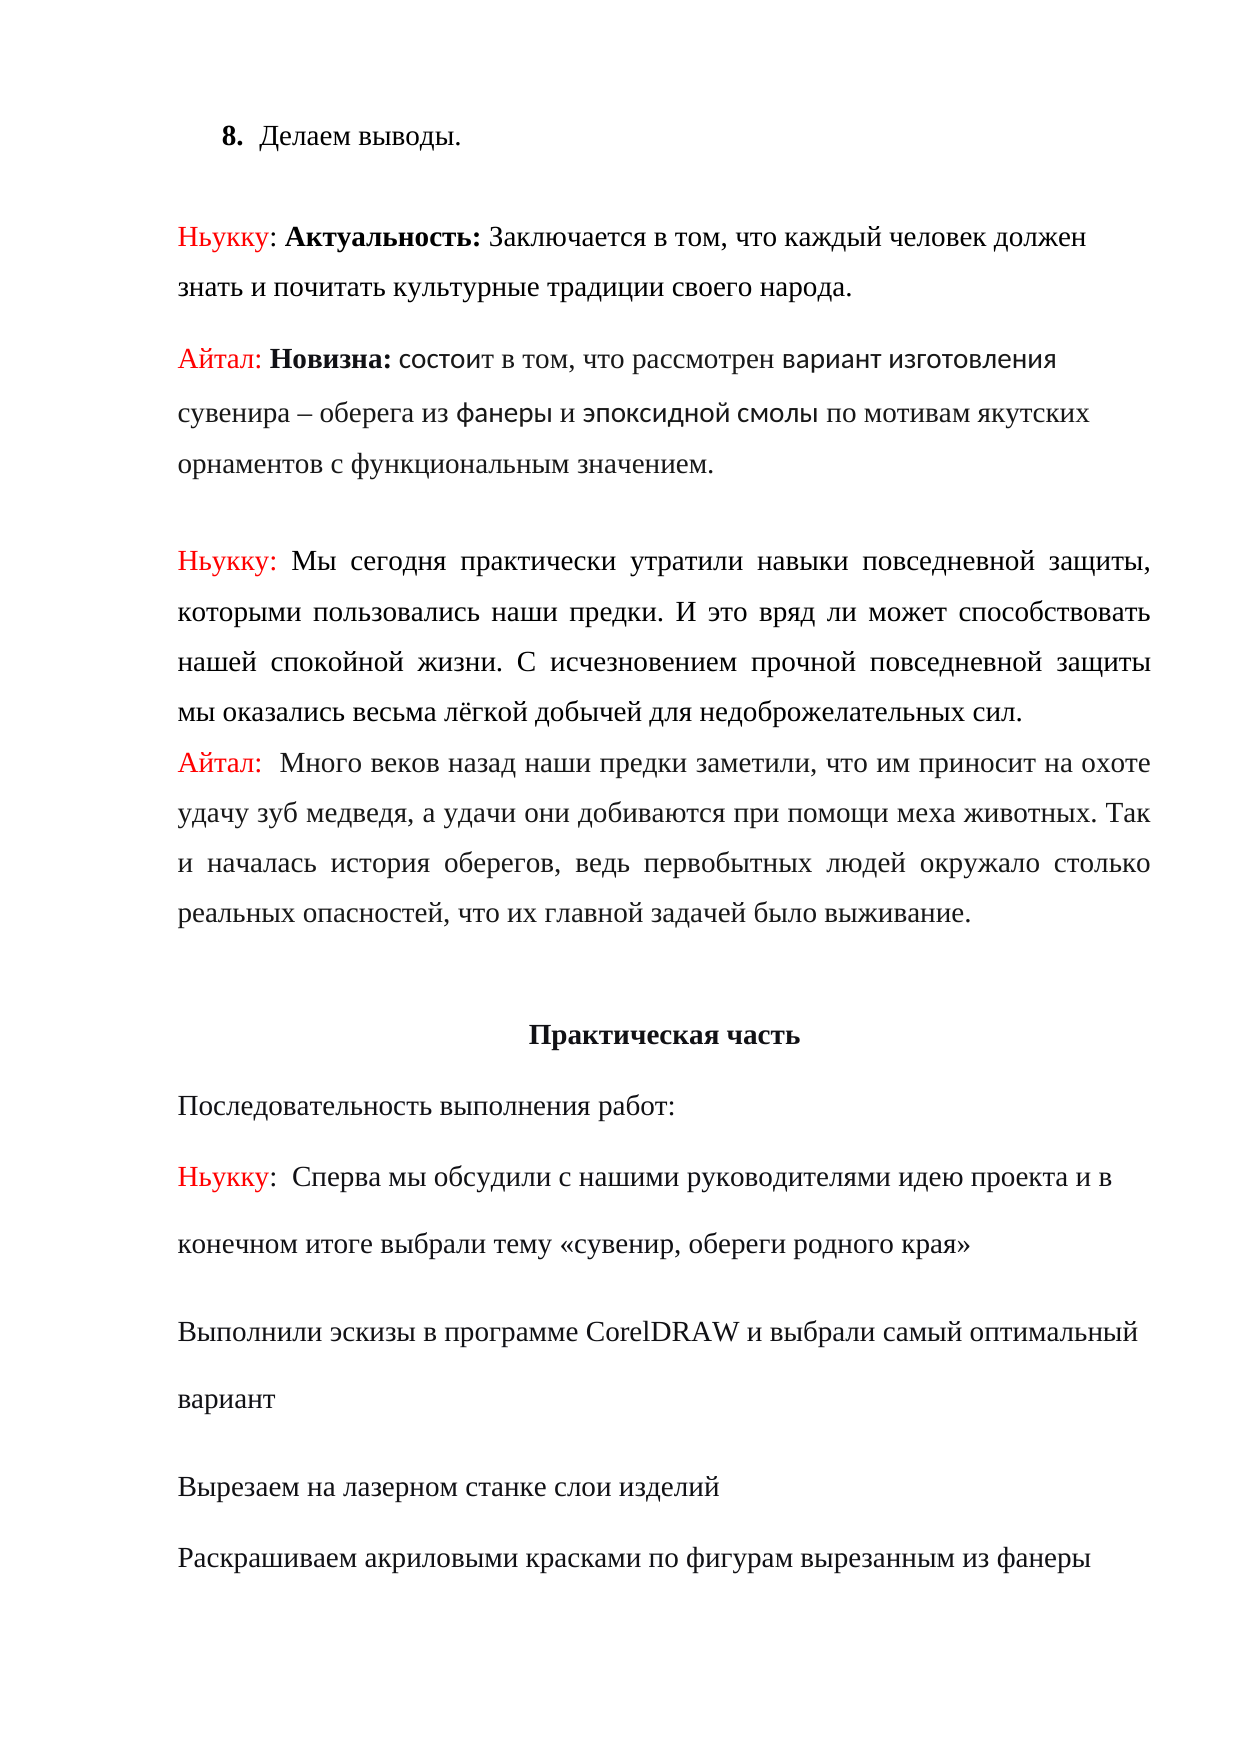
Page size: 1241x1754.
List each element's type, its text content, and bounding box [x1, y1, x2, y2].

text Ньукку: Мы сегодня практически утратили навыки повседневной защиты, которыми пользовались наши предки. И это вряд ли может способствовать нашей спокойной жизни. С исчезновением прочной повседневной защиты мы оказались весьма лёгкой добычей для недоброжелательных сил. [177, 543, 1152, 728]
text Последовательность выполнения работ: [177, 1088, 1152, 1122]
text Вырезаем на лазерном станке слои изделий [177, 1469, 1152, 1503]
text Айтал: Много веков назад наши предки заметили, что им приносит на охоте удачу зуб медведя, а удачи они добиваются при помощи меха животных. Так и началась история оберегов, ведь первобытных людей окружало столько реальных опасностей, что их главной задачей было выживание. [177, 745, 1152, 929]
text Раскрашиваем акриловыми красками по фигурам вырезанным из фанеры [177, 1541, 1152, 1574]
text Ньукку: Сперва мы обсудили с нашими руководителями идею проекта и в конечном итоге выбрали тему «сувенир, обереги родного края» [177, 1159, 1152, 1260]
list Делаем выводы. [222, 118, 1152, 152]
text Практическая часть [177, 1017, 1152, 1051]
text Айтал: Новизна: состоит в том, что рассмотрен вариант изготовления сувенира – оберега из фанеры и эпоксидной смолы по мотивам якутских орнаментов с функциональным значением. [177, 340, 1152, 479]
text Выполнили эскизы в программе CorelDRAW и выбрали самый оптимальный вариант [177, 1314, 1152, 1415]
text Ньукку: Актуальность: Заключается в том, что каждый человек должен знать и почитать культурные традиции своего народа. [177, 219, 1152, 303]
